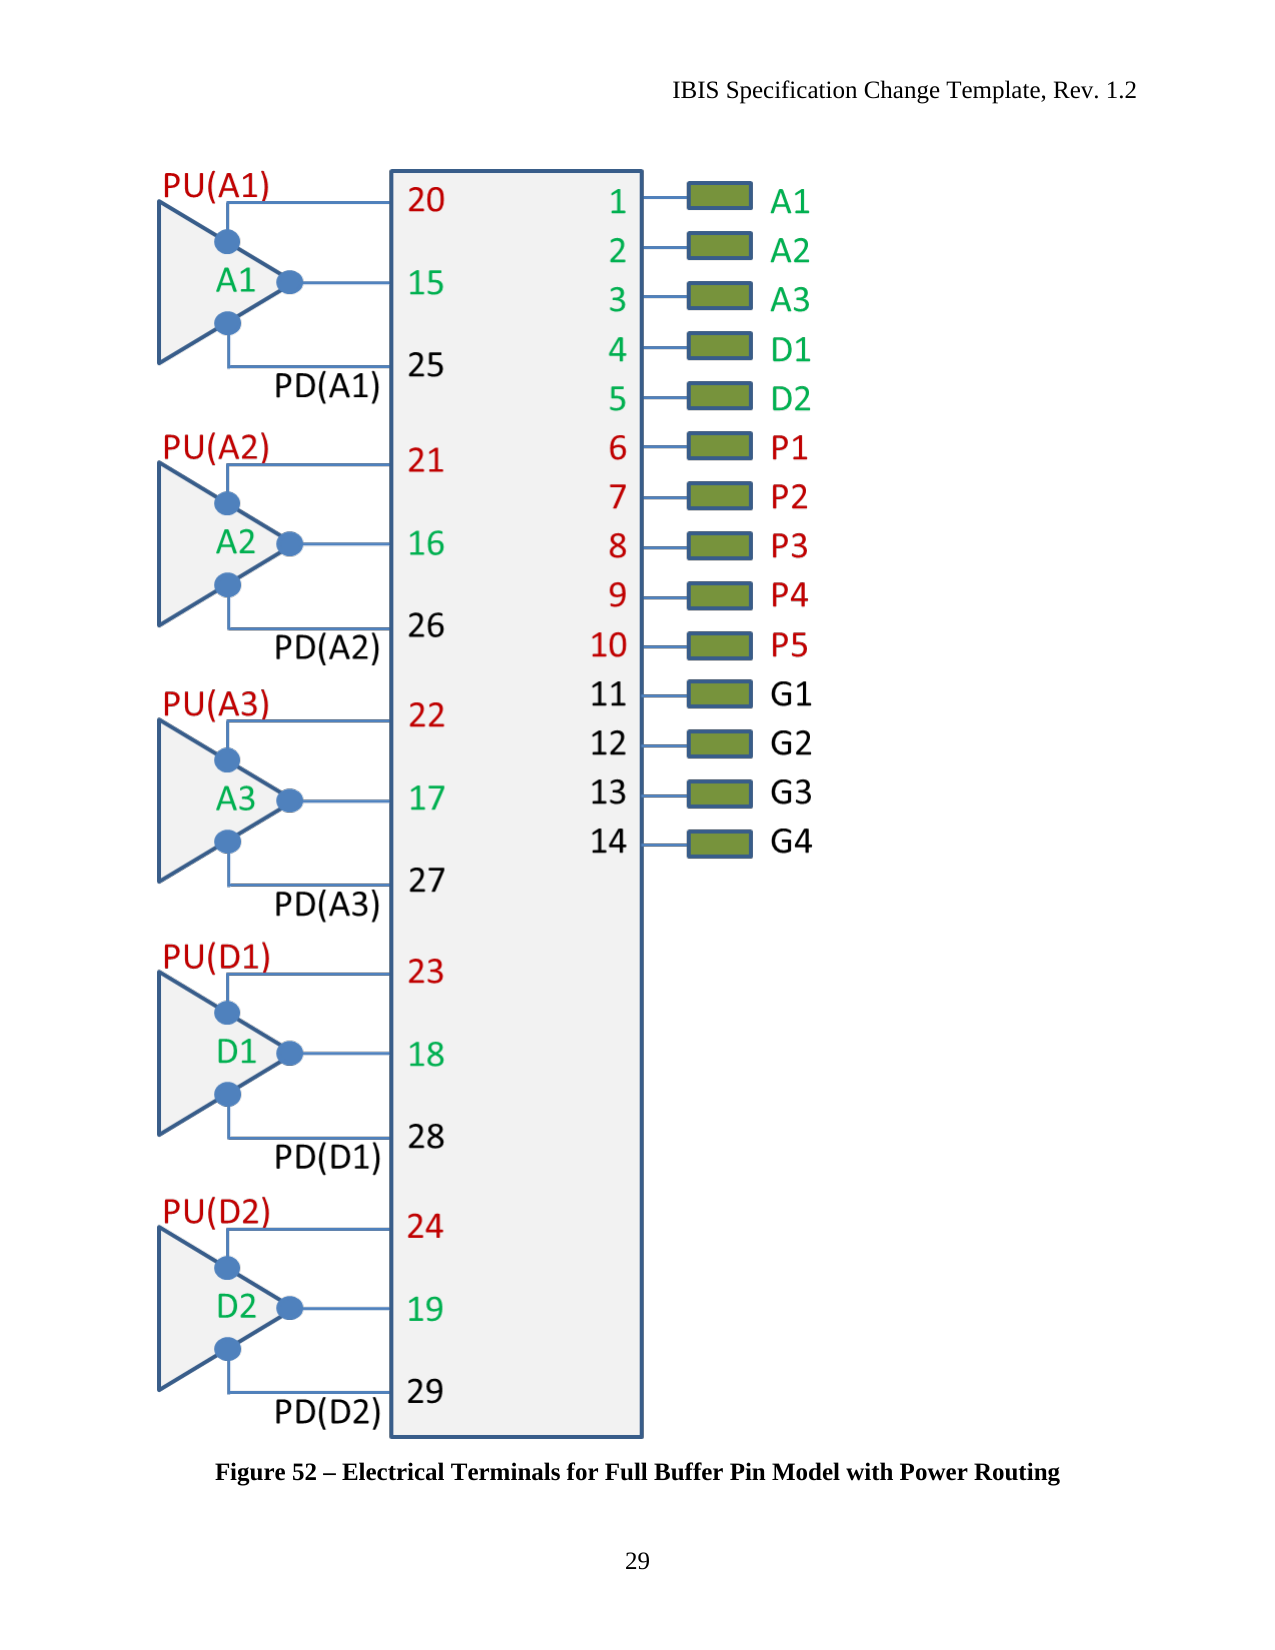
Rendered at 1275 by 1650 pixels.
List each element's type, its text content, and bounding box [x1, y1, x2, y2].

picture [138, 150, 835, 1457]
text Figure 52 – Electrical Terminals for Full Buffer Pin Model with Power Routing [138, 1457, 1137, 1486]
